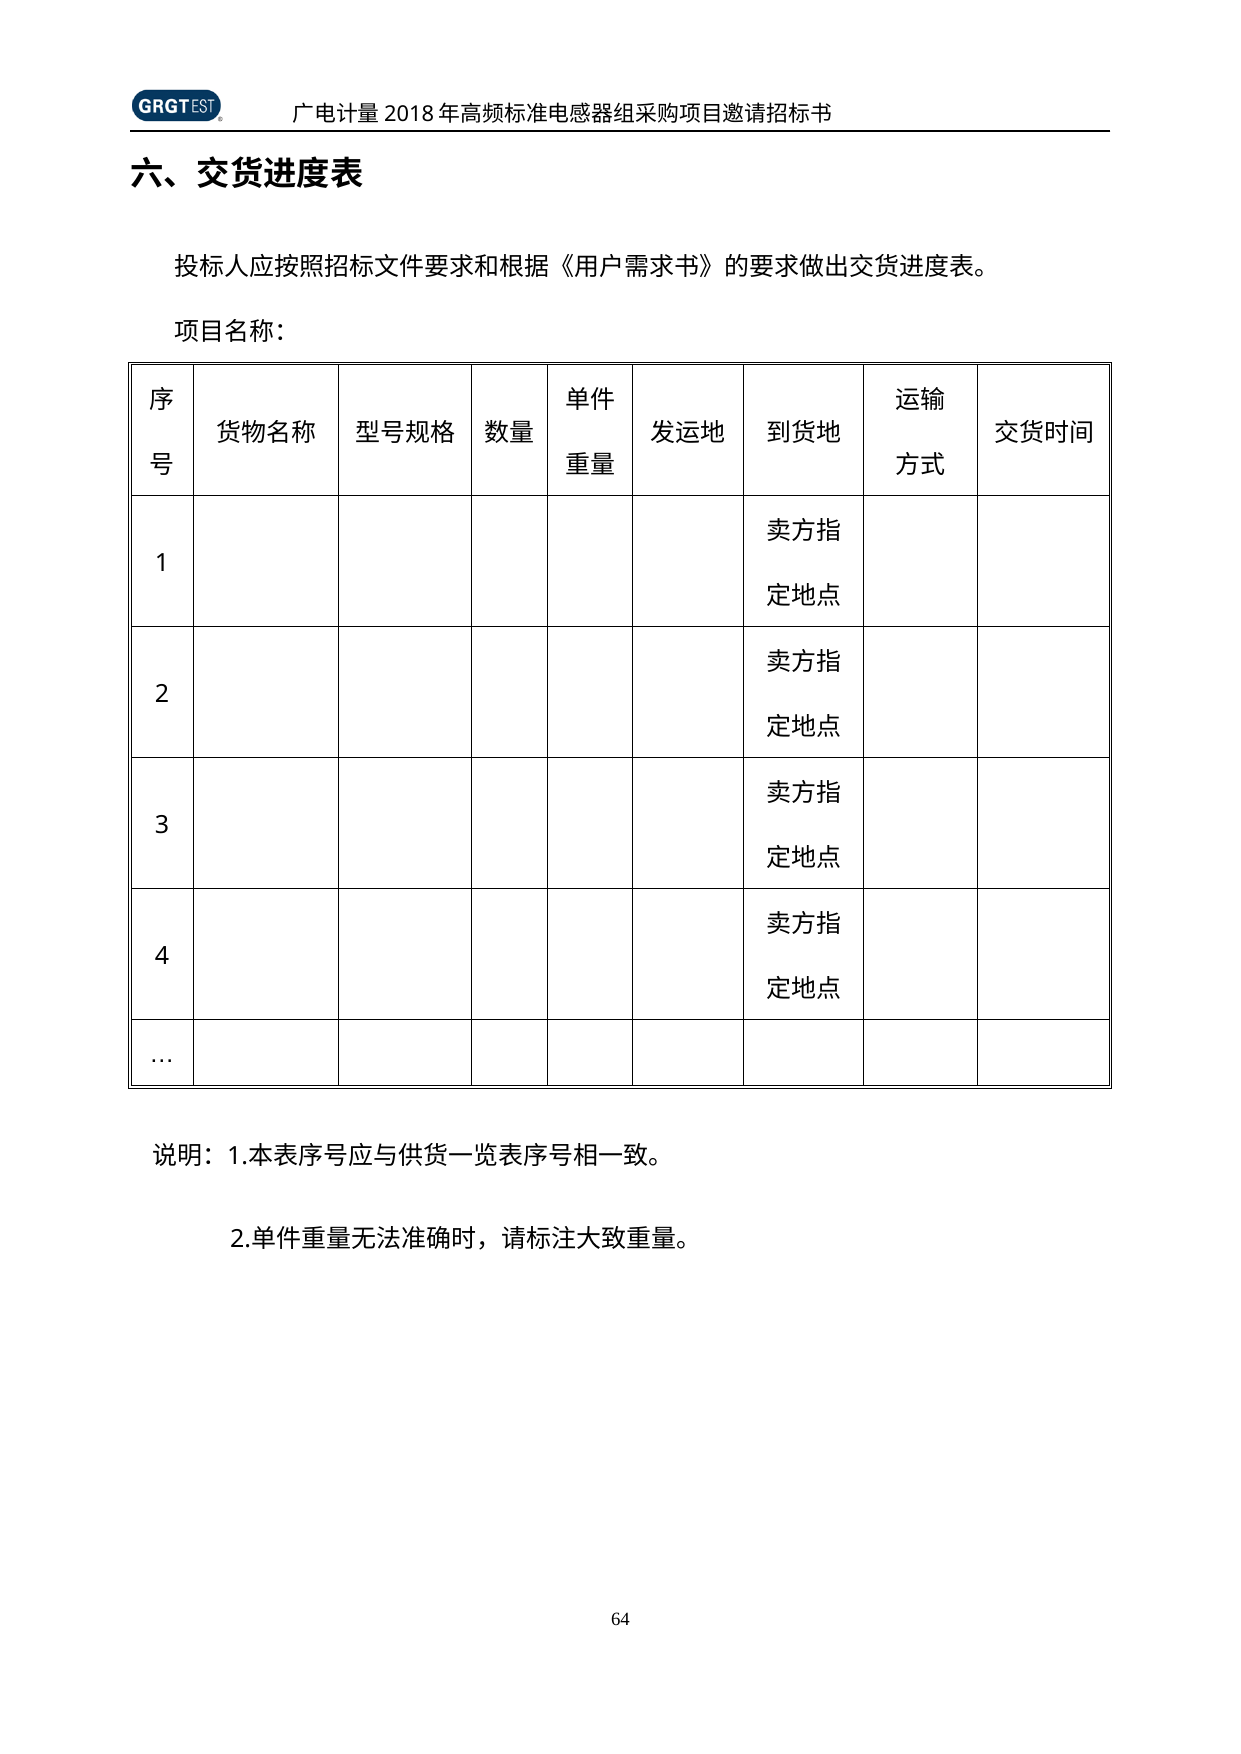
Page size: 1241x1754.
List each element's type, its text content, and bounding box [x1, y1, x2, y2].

table_cell [472, 627, 547, 757]
table_cell … [132, 1020, 193, 1085]
table_cell [548, 1020, 632, 1085]
table_cell [548, 889, 632, 1019]
table_cell [548, 758, 632, 888]
table_header 单件重量 [548, 365, 632, 495]
table_cell [472, 889, 547, 1019]
table_cell [339, 496, 471, 626]
table_header 型号规格 [339, 365, 471, 495]
table_cell [194, 889, 338, 1019]
text 说明：1.本表序号应与供货一览表序号相一致。 [152, 1121, 1110, 1186]
table_cell 卖方指定地点 [744, 627, 863, 757]
table_cell [978, 627, 1109, 757]
table_cell [864, 889, 977, 1019]
table_cell [194, 1020, 338, 1085]
table_cell [633, 627, 743, 757]
table_cell [194, 758, 338, 888]
table_header 序号 [132, 365, 193, 495]
table_cell [864, 627, 977, 757]
table_cell [633, 1020, 743, 1085]
table_cell [633, 496, 743, 626]
table_cell [472, 1020, 547, 1085]
table_cell [978, 1020, 1109, 1085]
table_cell [978, 496, 1109, 626]
subtitle 六、交货进度表 [130, 138, 1110, 203]
table_cell [339, 758, 471, 888]
table_cell 卖方指定地点 [744, 889, 863, 1019]
table_cell [864, 496, 977, 626]
table_cell [864, 1020, 977, 1085]
table_header 数量 [472, 365, 547, 495]
table_cell [744, 1020, 863, 1085]
table_cell [194, 627, 338, 757]
table_cell [978, 889, 1109, 1019]
table_cell [339, 889, 471, 1019]
table_header 货物名称 [194, 365, 338, 495]
table_cell [548, 496, 632, 626]
table_header 到货地 [744, 365, 863, 495]
table_cell 卖方指定地点 [744, 496, 863, 626]
table_cell [633, 889, 743, 1019]
table_cell [472, 496, 547, 626]
text 投标人应按照招标文件要求和根据《用户需求书》的要求做出交货进度表。 [130, 232, 1110, 297]
table_cell 3 [132, 758, 193, 888]
table_header 发运地 [633, 365, 743, 495]
table_cell 4 [132, 889, 193, 1019]
table_cell [978, 758, 1109, 888]
table_cell [194, 496, 338, 626]
table_cell [472, 758, 547, 888]
table_cell [864, 758, 977, 888]
table_cell 卖方指定地点 [744, 758, 863, 888]
table_cell [339, 627, 471, 757]
table_header 交货时间 [978, 365, 1109, 495]
table_cell 1 [132, 496, 193, 626]
table_cell [339, 1020, 471, 1085]
text 2.单件重量无法准确时，请标注大致重量。 [217, 1204, 1110, 1269]
table_cell [633, 758, 743, 888]
picture [129, 88, 224, 122]
table_cell 2 [132, 627, 193, 757]
table_cell [548, 627, 632, 757]
table_header 运输 方式 [864, 365, 977, 495]
text 项目名称： [130, 297, 1110, 362]
